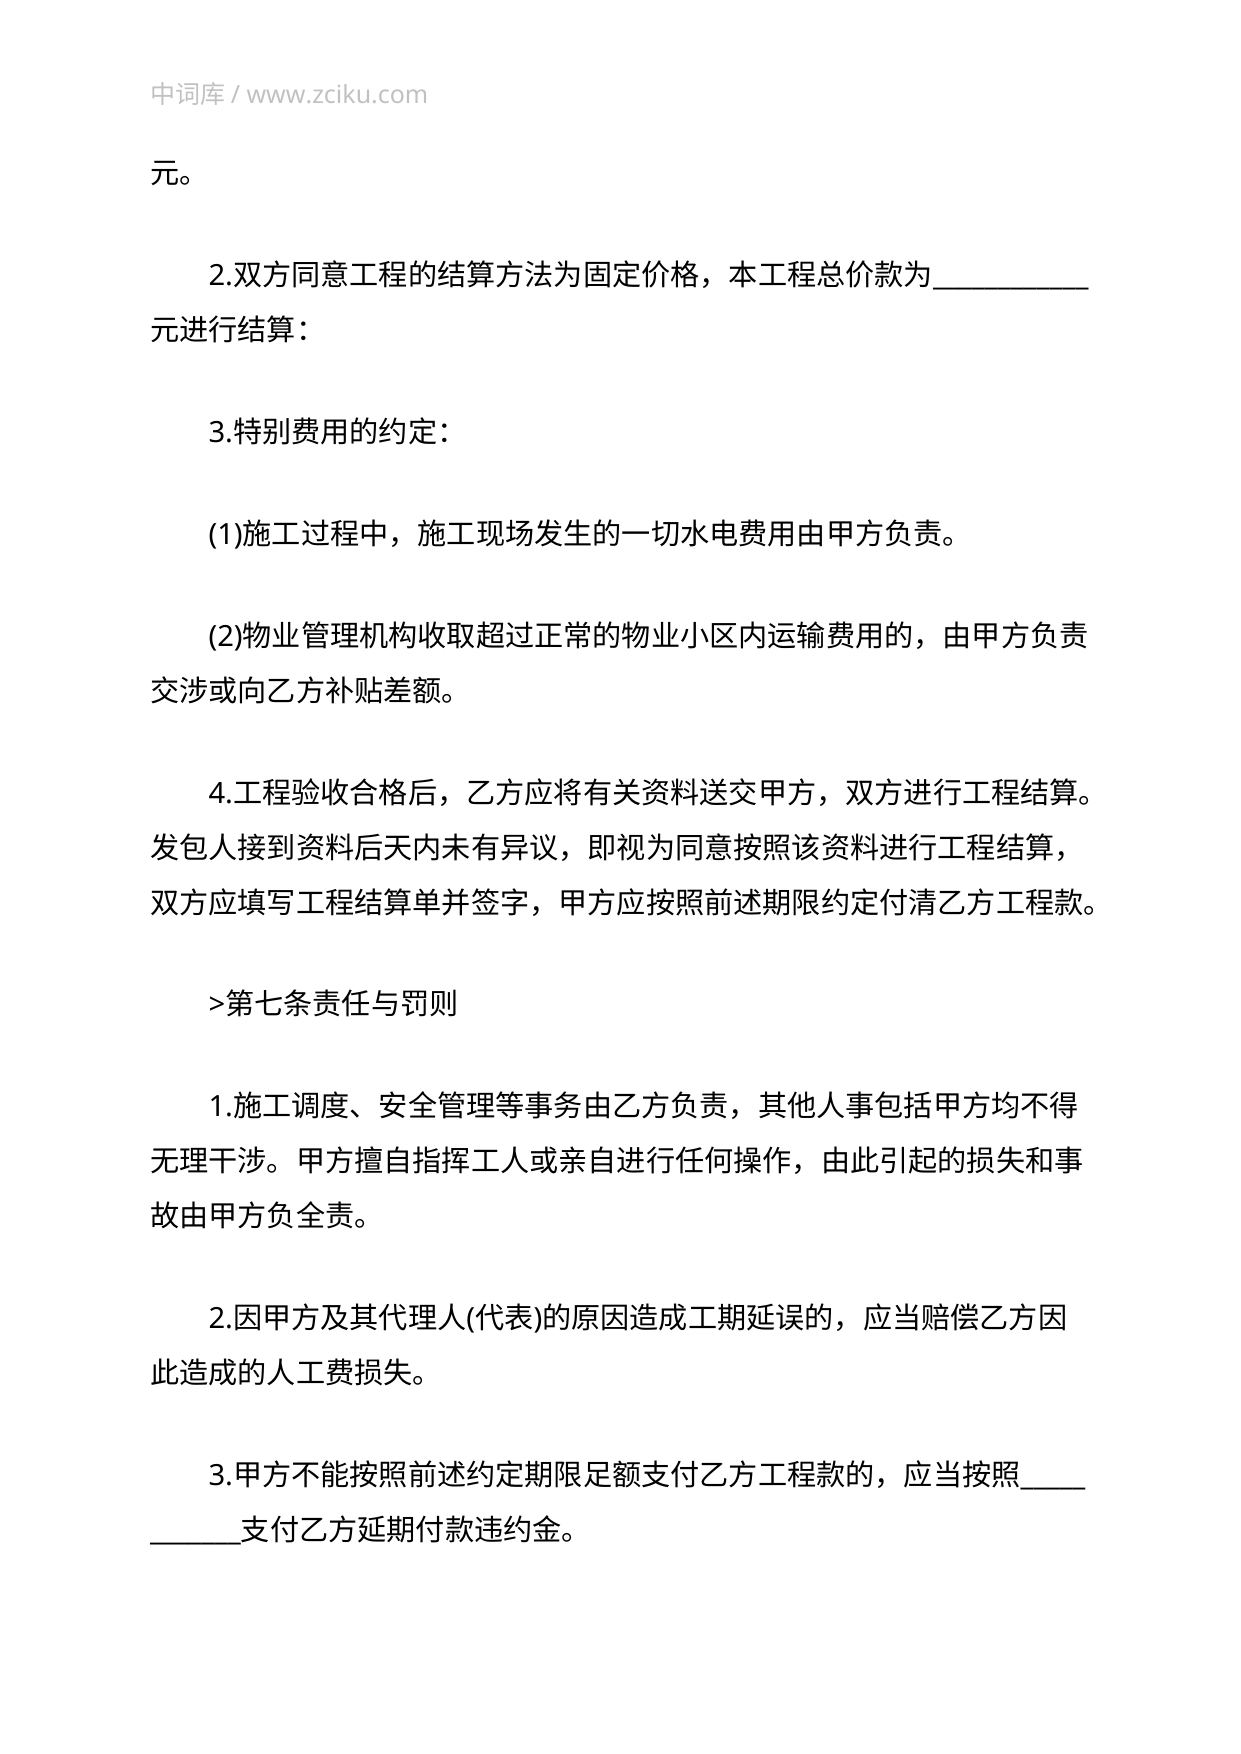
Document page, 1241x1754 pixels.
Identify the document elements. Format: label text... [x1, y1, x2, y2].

text >第七条责任与罚则 [150, 981, 1090, 1023]
text 4.工程验收合格后，乙方应将有关资料送交甲方，双方进行工程结算。发包人接到资料后天内未有异议，即视为同意按照该资料进行工程结算，双方应填写工程结算单并签字，甲方应按照前述期限约定付清乙方工程款。 [150, 769, 1090, 921]
text (1)施工过程中，施工现场发生的一切水电费用由甲方负责。 [150, 511, 1090, 553]
text 1.施工调度、安全管理等事务由乙方负责，其他人事包括甲方均不得无理干涉。甲方擅自指挥工人或亲自进行任何操作，由此引起的损失和事故由甲方负全责。 [150, 1083, 1090, 1235]
text 3.特别费用的约定： [150, 408, 1090, 451]
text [150, 150, 1090, 192]
text 3.甲方不能按照前述约定期限足额支付乙方工程款的，应当按照____________支付乙方延期付款违约金。 [150, 1451, 1090, 1549]
text 2.因甲方及其代理人(代表)的原因造成工期延误的，应当赔偿乙方因此造成的人工费损失。 [150, 1294, 1090, 1392]
text (2)物业管理机构收取超过正常的物业小区内运输费用的，由甲方负责交涉或向乙方补贴差额。 [150, 612, 1090, 710]
text 2.双方同意工程的结算方法为固定价格，本工程总价款为____________元进行结算： [150, 252, 1090, 349]
